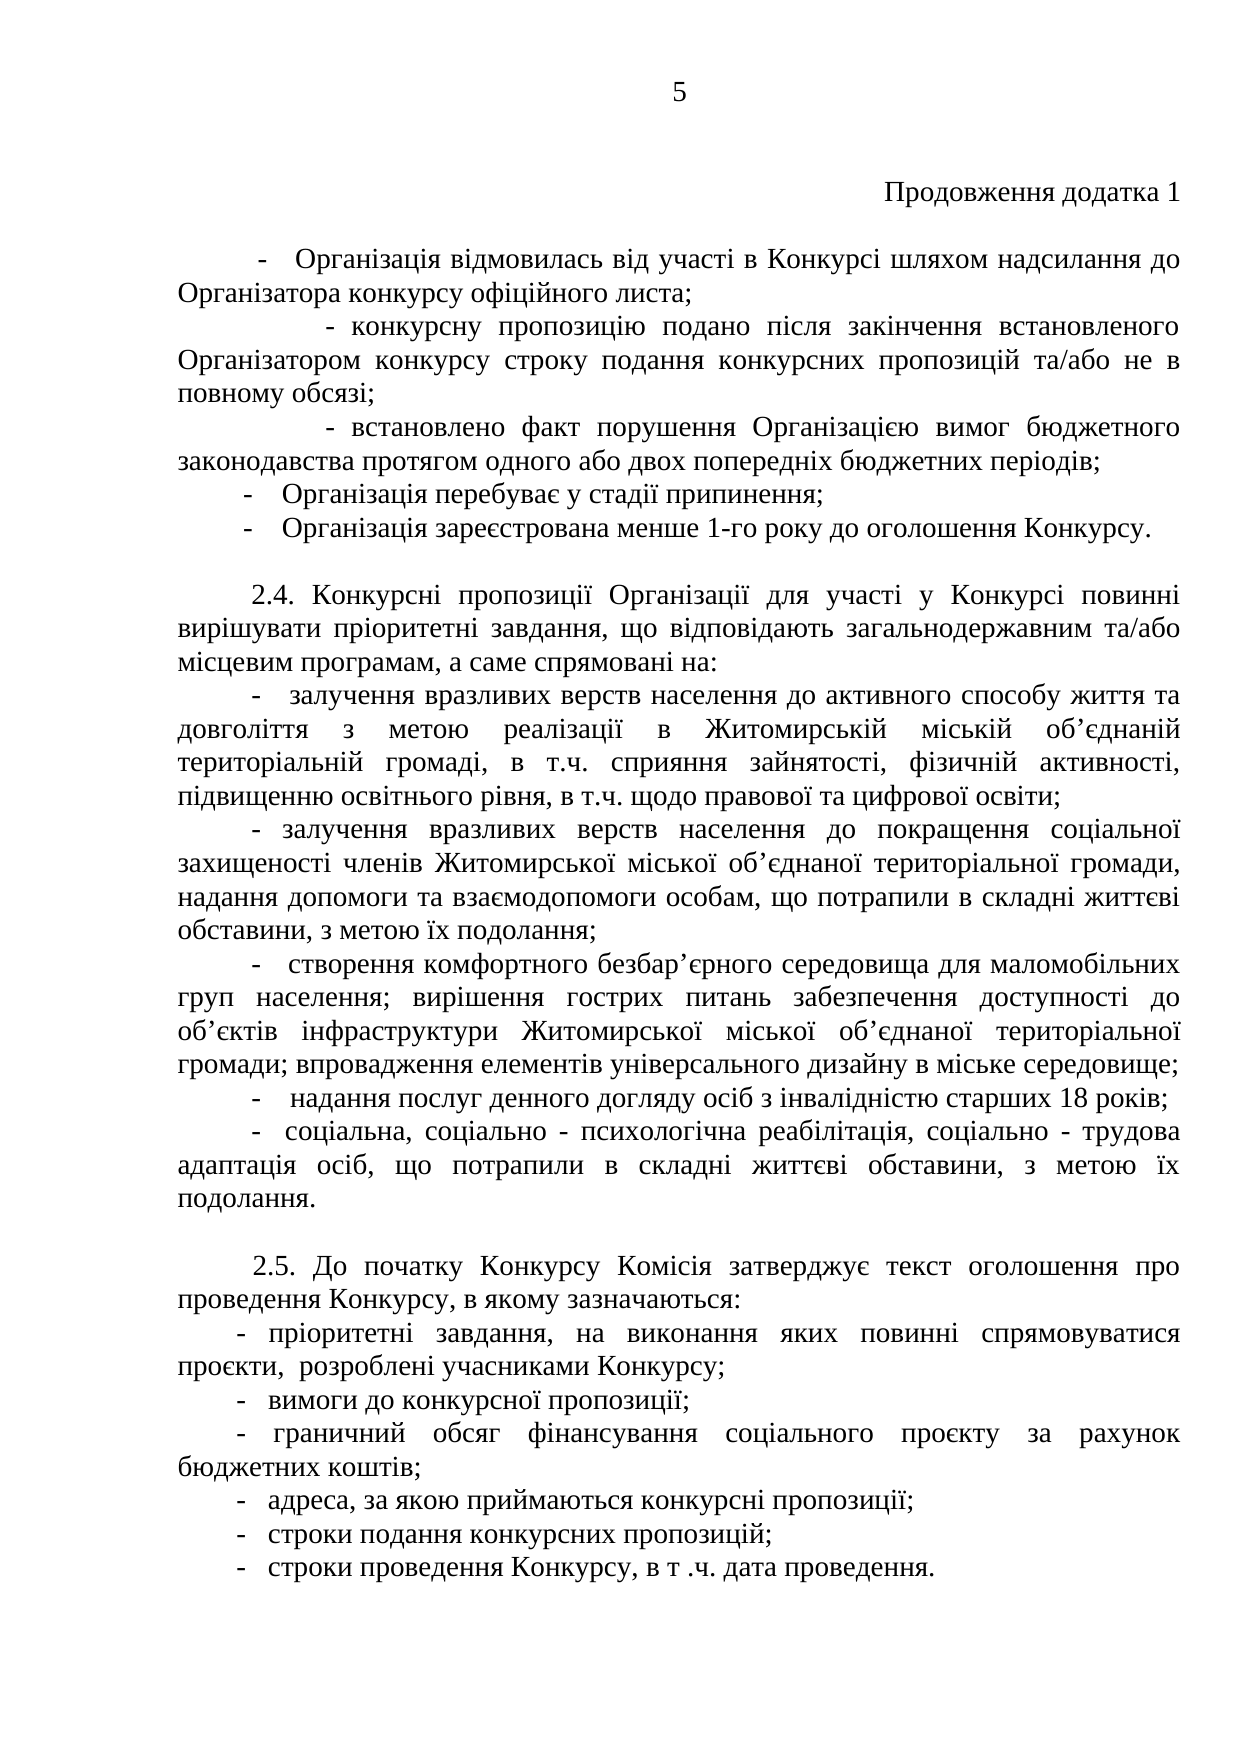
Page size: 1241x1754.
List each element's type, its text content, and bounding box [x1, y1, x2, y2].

text - Організація перебуває у стадії припинення; [177, 476, 1181, 510]
text - Організація зареєстрована менше 1-го року до оголошення Конкурсу. [177, 510, 1181, 543]
text 2.5. До початку Конкурсу Комісія затверджує текст оголошення про проведення Конкурсу, в якому зазначаються: [177, 1248, 1181, 1315]
text - встановлено факт порушення Організацією вимог бюджетного законодавства протягом одного або двох попередніх бюджетних періодів; [177, 409, 1181, 476]
text - соціальна, соціально - психологічна реабілітація, соціально - трудова адаптація осіб, що потрапили в складні життєві обставини, з метою їх подолання. [177, 1113, 1181, 1214]
text - Організація відмовилась від участі в Конкурсі шляхом надсилання до Організатора конкурсу офіційного листа; [177, 241, 1181, 308]
text - адреса, за якою приймаються конкурсні пропозиції; [177, 1482, 1181, 1516]
text - строки проведення Конкурсу, в т .ч. дата проведення. [177, 1549, 1181, 1583]
text - створення комфортного безбар’єрного середовища для маломобільних груп населення; вирішення гострих питань забезпечення доступності до об’єктів інфраструктури Житомирської міської об’єднаної територіальної громади; впровадження елементів універсального дизайну в міське середовище; [177, 946, 1181, 1080]
text - граничний обсяг фінансування соціального проєкту за рахунок бюджетних коштів; [177, 1415, 1181, 1482]
text - конкурсну пропозицію подано після закінчення встановленого Організатором конкурсу строку подання конкурсних пропозицій та/або не в повному обсязі; [177, 308, 1181, 409]
text Продовження додатка 1 [177, 174, 1181, 208]
text - залучення вразливих верств населення до покращення соціальної захищеності членів Житомирської міської об’єднаної територіальної громади, надання допомоги та взаємодопомоги особам, що потрапили в складні життєві обставини, з метою їх подолання; [177, 812, 1181, 946]
text - залучення вразливих верств населення до активного способу життя та довголіття з метою реалізації в Житомирській міській об’єднаній територіальній громаді, в т.ч. сприяння зайнятості, фізичній активності, підвищенню освітнього рівня, в т.ч. щодо правової та цифрової освіти; [177, 677, 1181, 812]
text - пріоритетні завдання, на виконання яких повинні спрямовуватися проєкти, розроблені учасниками Конкурсу; [177, 1315, 1181, 1382]
text - вимоги до конкурсної пропозиції; [177, 1382, 1181, 1415]
text - строки подання конкурсних пропозицій; [177, 1516, 1181, 1549]
text - надання послуг денного догляду осіб з інвалідністю старших 18 років; [177, 1080, 1181, 1113]
text 2.4. Конкурсні пропозиції Організації для участі у Конкурсі повинні вирішувати пріоритетні завдання, що відповідають загальнодержавним та/або місцевим програмам, а саме спрямовані на: [177, 577, 1181, 677]
